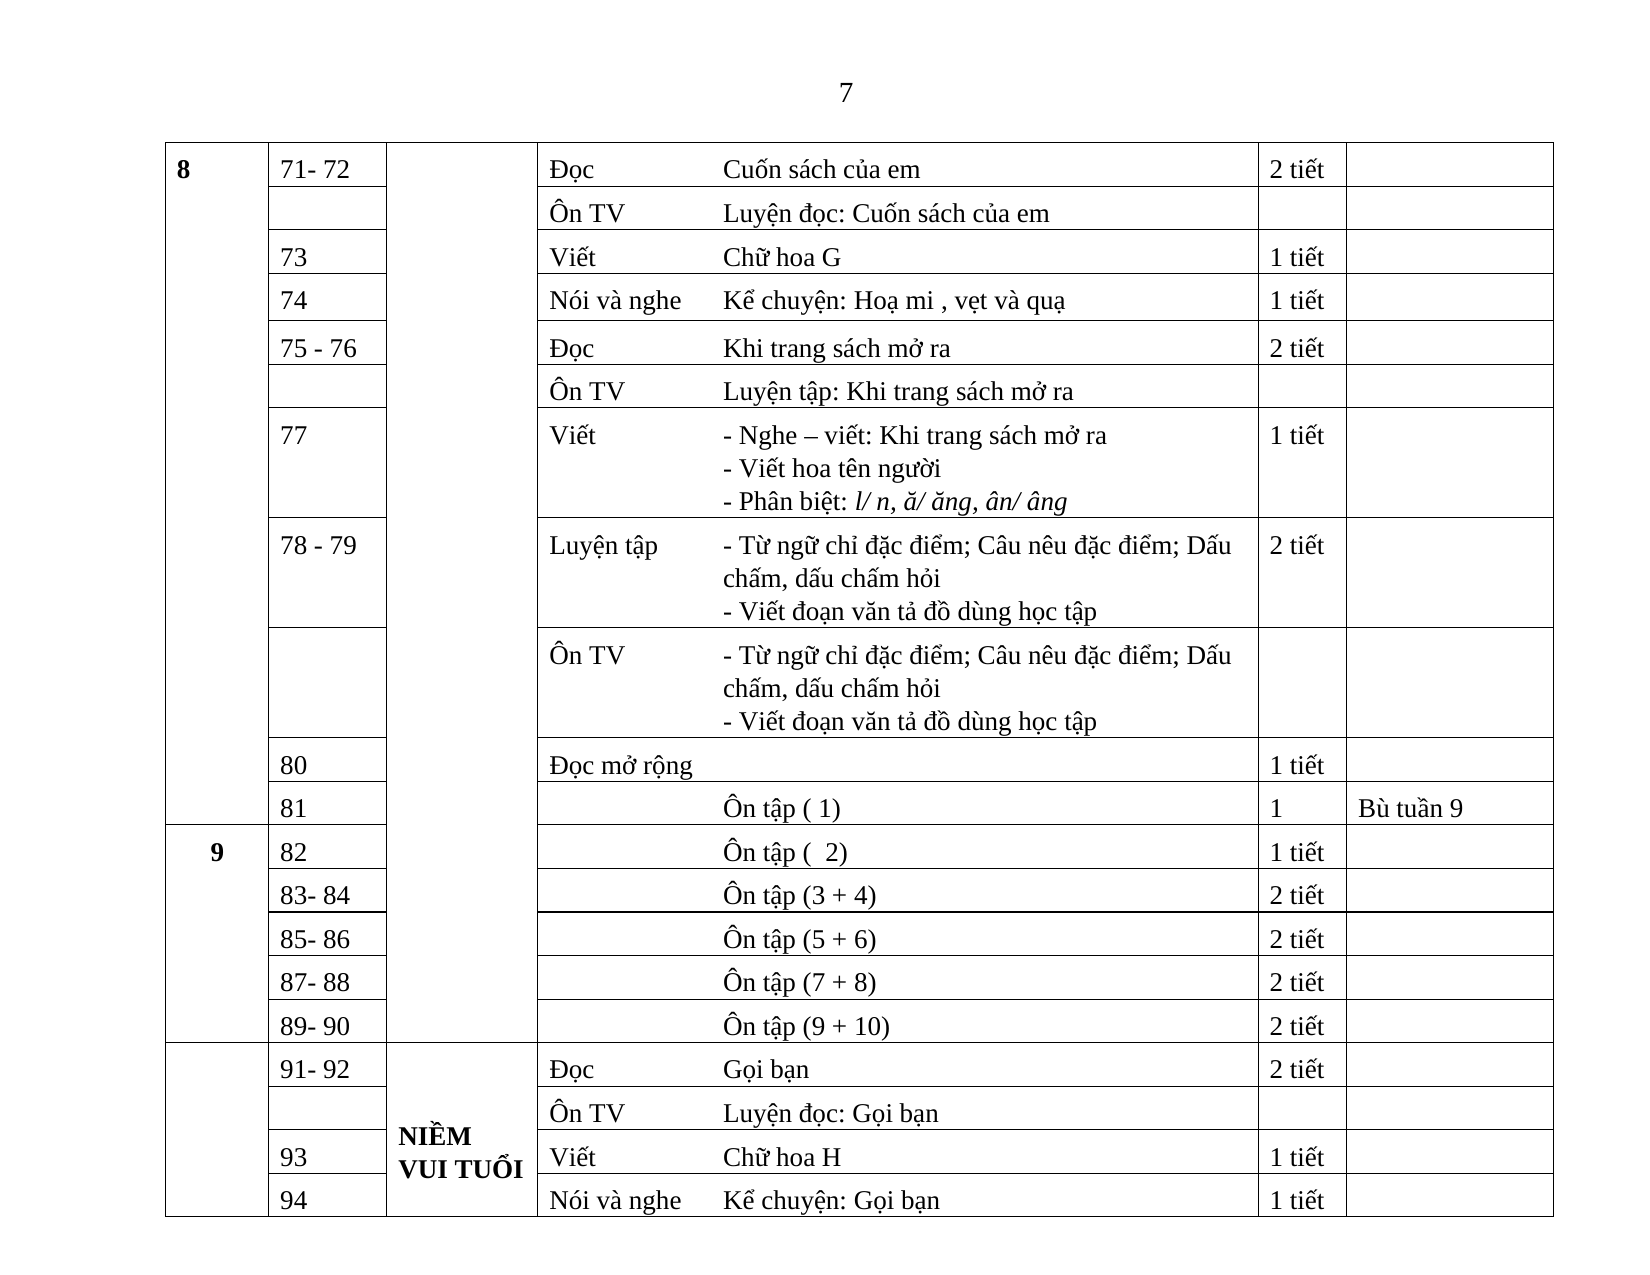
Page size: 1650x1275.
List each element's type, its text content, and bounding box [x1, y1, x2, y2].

table_cell Ôn TV [538, 365, 712, 407]
table_cell [1347, 825, 1553, 868]
table_cell 75 - 76 [269, 321, 386, 364]
table_cell [1347, 1087, 1553, 1129]
table_cell 1 tiết [1259, 1174, 1346, 1216]
table_cell [269, 365, 386, 407]
table_cell Đọc mở rộng [538, 738, 712, 781]
table_cell Luyện đọc: Cuốn sách của em [712, 187, 1258, 229]
table_cell 93 [269, 1130, 386, 1173]
table_cell [269, 1087, 386, 1129]
table_cell 89- 90 [269, 1000, 386, 1042]
table_cell [1347, 274, 1553, 320]
table_cell [1347, 321, 1553, 364]
table_cell [1347, 408, 1553, 517]
table_cell 2 tiết [1259, 321, 1346, 364]
table_cell Ôn tập (9 + 10) [712, 1000, 1258, 1042]
table_cell [1347, 1043, 1553, 1086]
table_cell 87- 88 [269, 956, 386, 998]
table_cell Kể chuyện: Hoạ mi , vẹt và quạ [712, 274, 1258, 320]
table_cell Chữ hoa H [712, 1130, 1258, 1173]
table_cell [1259, 365, 1346, 407]
table_cell [538, 913, 712, 955]
table_cell [538, 825, 712, 868]
table_cell Đọc [538, 1043, 712, 1086]
table_cell - Nghe – viết: Khi trang sách mở ra - Viết hoa tên người - Phân biệt: l/ n, ă/ ăng, ân/ âng [712, 408, 1258, 517]
table_cell Viết [538, 230, 712, 273]
table_cell Luyện tập [538, 518, 712, 627]
table_cell 2 tiết [1259, 869, 1346, 911]
table_cell [1347, 628, 1553, 737]
table_cell 82 [269, 825, 386, 868]
table_cell 2 tiết [1259, 518, 1346, 627]
table_cell [1347, 230, 1553, 273]
table_cell [1347, 738, 1553, 781]
table_cell 2 tiết [1259, 956, 1346, 998]
table_cell 10 [166, 1043, 268, 1216]
table_cell [1347, 913, 1553, 955]
table_cell 74 [269, 274, 386, 320]
table_cell Chữ hoa G [712, 230, 1258, 273]
table_cell 8 [166, 143, 268, 824]
table_cell [1347, 956, 1553, 998]
table_cell - Từ ngữ chỉ đặc điểm; Câu nêu đặc điểm; Dấu chấm, dấu chấm hỏi - Viết đoạn văn tả đồ dùng học tập [712, 518, 1258, 627]
table_cell [1347, 869, 1553, 911]
table_cell Ôn TV [538, 1087, 712, 1129]
table_cell [1347, 1130, 1553, 1173]
table_cell 1 [1259, 782, 1346, 824]
table_cell Bù tuần 9 [1347, 782, 1553, 824]
table_cell [1347, 365, 1553, 407]
table_cell Đọc [538, 321, 712, 364]
table_cell 2 tiết [1259, 1000, 1346, 1042]
table_cell [1347, 1174, 1553, 1216]
table_cell [538, 956, 712, 998]
table_cell [1259, 1087, 1346, 1129]
table_cell [712, 738, 1258, 781]
table_cell 1 tiết [1259, 825, 1346, 868]
table_cell Cuốn sách của em [712, 143, 1258, 186]
table_cell Luyện đọc: Gọi bạn [712, 1087, 1258, 1129]
table_cell [1259, 187, 1346, 229]
table_cell 77 [269, 408, 386, 517]
table_cell 94 [269, 1174, 386, 1216]
table_cell 2 tiết [1259, 143, 1346, 186]
table_cell [1259, 628, 1346, 737]
table_cell [538, 782, 712, 824]
table_cell Viết [538, 408, 712, 517]
table_cell Ôn tập (7 + 8) [712, 956, 1258, 998]
table_cell 73 [269, 230, 386, 273]
table_cell [269, 628, 386, 737]
table_cell 1 tiết [1259, 408, 1346, 517]
table_cell Ôn tập (3 + 4) [712, 869, 1258, 911]
table_cell 1 tiết [1259, 230, 1346, 273]
table_cell [538, 1000, 712, 1042]
table_cell 2 tiết [1259, 913, 1346, 955]
table_cell [1347, 187, 1553, 229]
table_cell 91- 92 [269, 1043, 386, 1086]
table_cell Nói và nghe [538, 1174, 712, 1216]
table_cell Viết [538, 1130, 712, 1173]
table_cell NIỀM VUI TUỔI THƠ [387, 1043, 537, 1216]
table_cell 83- 84 [269, 869, 386, 911]
table_cell 9 [166, 825, 268, 1042]
table_cell 1 tiết [1259, 738, 1346, 781]
table_cell [1347, 1000, 1553, 1042]
table_cell Đọc [538, 143, 712, 186]
table_cell 78 - 79 [269, 518, 386, 627]
table_cell 81 [269, 782, 386, 824]
table_cell 80 [269, 738, 386, 781]
table_cell Khi trang sách mở ra [712, 321, 1258, 364]
table_cell 71- 72 [269, 143, 386, 186]
table_cell Ôn tập ( 1) [712, 782, 1258, 824]
table_cell Luyện tập: Khi trang sách mở ra [712, 365, 1258, 407]
table_cell Ôn tập (5 + 6) [712, 913, 1258, 955]
table_cell 1 tiết [1259, 1130, 1346, 1173]
table_cell Ôn TV [538, 628, 712, 737]
table_cell 1 tiết [1259, 274, 1346, 320]
table_cell - Từ ngữ chỉ đặc điểm; Câu nêu đặc điểm; Dấu chấm, dấu chấm hỏi - Viết đoạn văn tả đồ dùng học tập [712, 628, 1258, 737]
table_cell 85- 86 [269, 913, 386, 955]
table_cell Ôn TV [538, 187, 712, 229]
table_cell Nói và nghe [538, 274, 712, 320]
table_cell 2 tiết [1259, 1043, 1346, 1086]
table_cell Kể chuyện: Gọi bạn [712, 1174, 1258, 1216]
table_cell [538, 869, 712, 911]
table_cell [1347, 518, 1553, 627]
table_cell [269, 187, 386, 229]
table_cell Ôn tập ( 2) [712, 825, 1258, 868]
table_cell [1347, 143, 1553, 186]
table_cell Gọi bạn [712, 1043, 1258, 1086]
